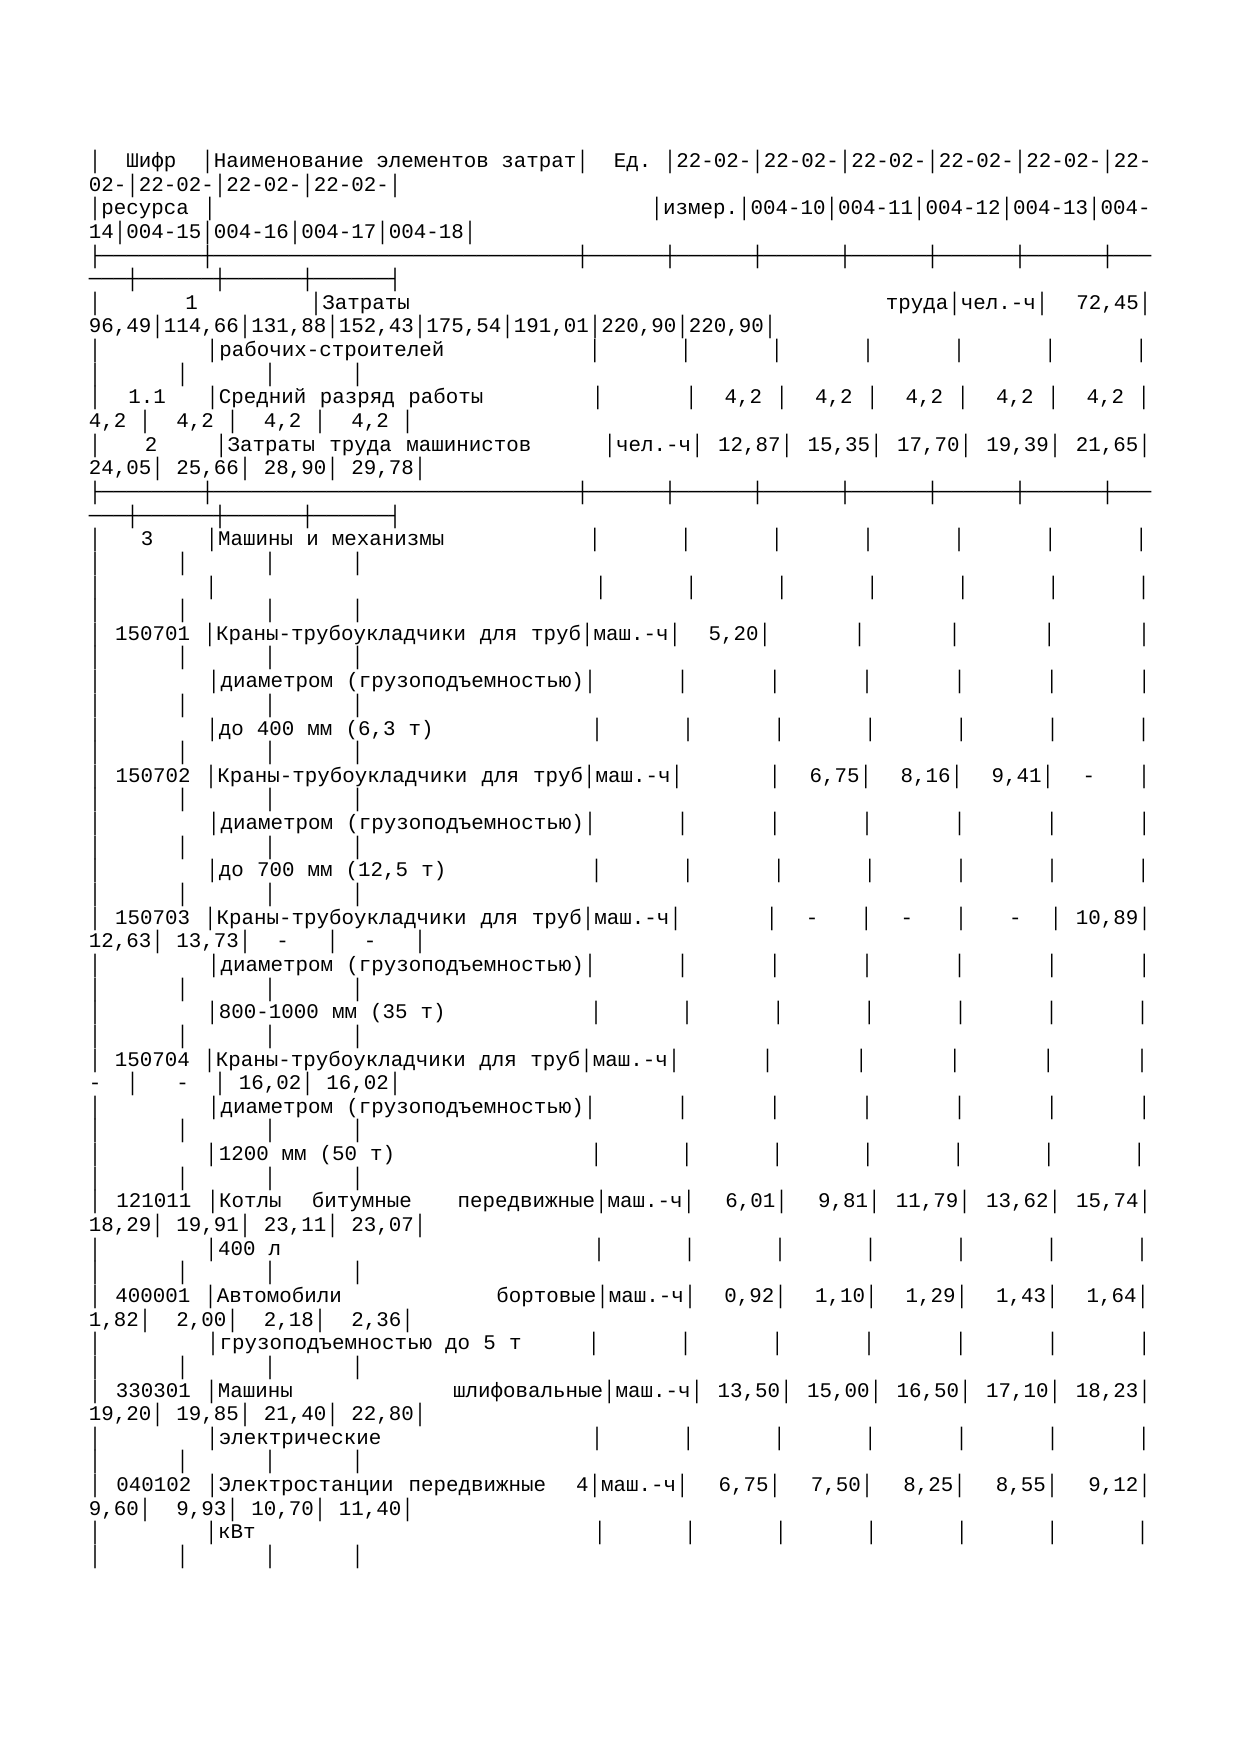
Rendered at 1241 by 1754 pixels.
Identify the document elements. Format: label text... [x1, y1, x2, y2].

text │ 150702 │Краны-трубоукладчики для труб│маш.-ч│ │ 6,75│ 8,16│ 9,41│ - │ │ │ │ │ [88, 765, 1152, 812]
text │ Шифр │Наименование элементов затрат│ Ед. │22-02-│22-02-│22-02-│22-02-│22-02-│22-02-│22-02-│22-02-│22-02-│ [88, 150, 1152, 197]
text │ 121011 │Котлы битумные передвижные│маш.-ч│ 6,01│ 9,81│ 11,79│ 13,62│ 15,74│ 18,29│ 19,91│ 23,11│ 23,07│ [88, 1190, 1152, 1238]
text │ 150701 │Краны-трубоукладчики для труб│маш.-ч│ 5,20│ │ │ │ │ │ │ │ │ [88, 623, 1152, 670]
text │ 330301 │Машины шлифовальные│маш.-ч│ 13,50│ 15,00│ 16,50│ 17,10│ 18,23│ 19,20│ 19,85│ 21,40│ 22,80│ [88, 1379, 1152, 1427]
text │ │1200 мм (50 т) │ │ │ │ │ │ │ │ │ │ │ [88, 1143, 1152, 1190]
text │ 3 │Машины и механизмы │ │ │ │ │ │ │ │ │ │ │ [88, 528, 1152, 576]
text │ 150704 │Краны-трубоукладчики для труб│маш.-ч│ │ │ │ │ │ - │ - │ 16,02│ 16,02│ [88, 1048, 1152, 1096]
text │ │до 400 мм (6,3 т) │ │ │ │ │ │ │ │ │ │ │ [88, 717, 1152, 765]
text │ 040102 │Электростанции передвижные 4│маш.-ч│ 6,75│ 7,50│ 8,25│ 8,55│ 9,12│ 9,60│ 9,93│ 10,70│ 11,40│ [88, 1474, 1152, 1521]
text │ 400001 │Автомобили бортовые│маш.-ч│ 0,92│ 1,10│ 1,29│ 1,43│ 1,64│ 1,82│ 2,00│ 2,18│ 2,36│ [88, 1285, 1152, 1332]
text │ │ │ │ │ │ │ │ │ │ │ │ │ [88, 576, 1152, 623]
text │ 2 │Затраты труда машинистов │чел.-ч│ 12,87│ 15,35│ 17,70│ 19,39│ 21,65│ 24,05│ 25,66│ 28,90│ 29,78│ [88, 434, 1152, 481]
text │ 1 │Затраты труда│чел.-ч│ 72,45│ 96,49│114,66│131,88│152,43│175,54│191,01│220,90│220,90│ [88, 292, 1152, 339]
text │ 150703 │Краны-трубоукладчики для труб│маш.-ч│ │ - │ - │ - │ 10,89│ 12,63│ 13,73│ - │ - │ [88, 907, 1152, 954]
text │ │электрические │ │ │ │ │ │ │ │ │ │ │ [88, 1427, 1152, 1474]
text │ │грузоподъемностью до 5 т │ │ │ │ │ │ │ │ │ │ │ [88, 1332, 1152, 1379]
text │ │400 л │ │ │ │ │ │ │ │ │ │ │ [88, 1238, 1152, 1285]
text ├────────┼─────────────────────────────┼──────┼──────┼──────┼──────┼──────┼──────┼──────┼──────┼──────┼──────┤ [88, 244, 1152, 292]
text │ │рабочих-строителей │ │ │ │ │ │ │ │ │ │ │ [88, 339, 1152, 386]
text │ │до 700 мм (12,5 т) │ │ │ │ │ │ │ │ │ │ │ [88, 859, 1152, 907]
text │ │диаметром (грузоподъемностью)│ │ │ │ │ │ │ │ │ │ │ [88, 954, 1152, 1001]
text │ │800-1000 мм (35 т) │ │ │ │ │ │ │ │ │ │ │ [88, 1001, 1152, 1048]
text │ │диаметром (грузоподъемностью)│ │ │ │ │ │ │ │ │ │ │ [88, 1096, 1152, 1143]
text │ресурса │ │измер.│004-10│004-11│004-12│004-13│004-14│004-15│004-16│004-17│004-18│ [88, 197, 1152, 244]
text │ │кВт │ │ │ │ │ │ │ │ │ │ │ [88, 1521, 1152, 1569]
text ├────────┼─────────────────────────────┼──────┼──────┼──────┼──────┼──────┼──────┼──────┼──────┼──────┼──────┤ [88, 481, 1152, 528]
text │ │диаметром (грузоподъемностью)│ │ │ │ │ │ │ │ │ │ │ [88, 812, 1152, 859]
text │ │диаметром (грузоподъемностью)│ │ │ │ │ │ │ │ │ │ │ [88, 670, 1152, 717]
text │ 1.1 │Средний разряд работы │ │ 4,2 │ 4,2 │ 4,2 │ 4,2 │ 4,2 │ 4,2 │ 4,2 │ 4,2 │ 4,2 │ [88, 386, 1152, 434]
